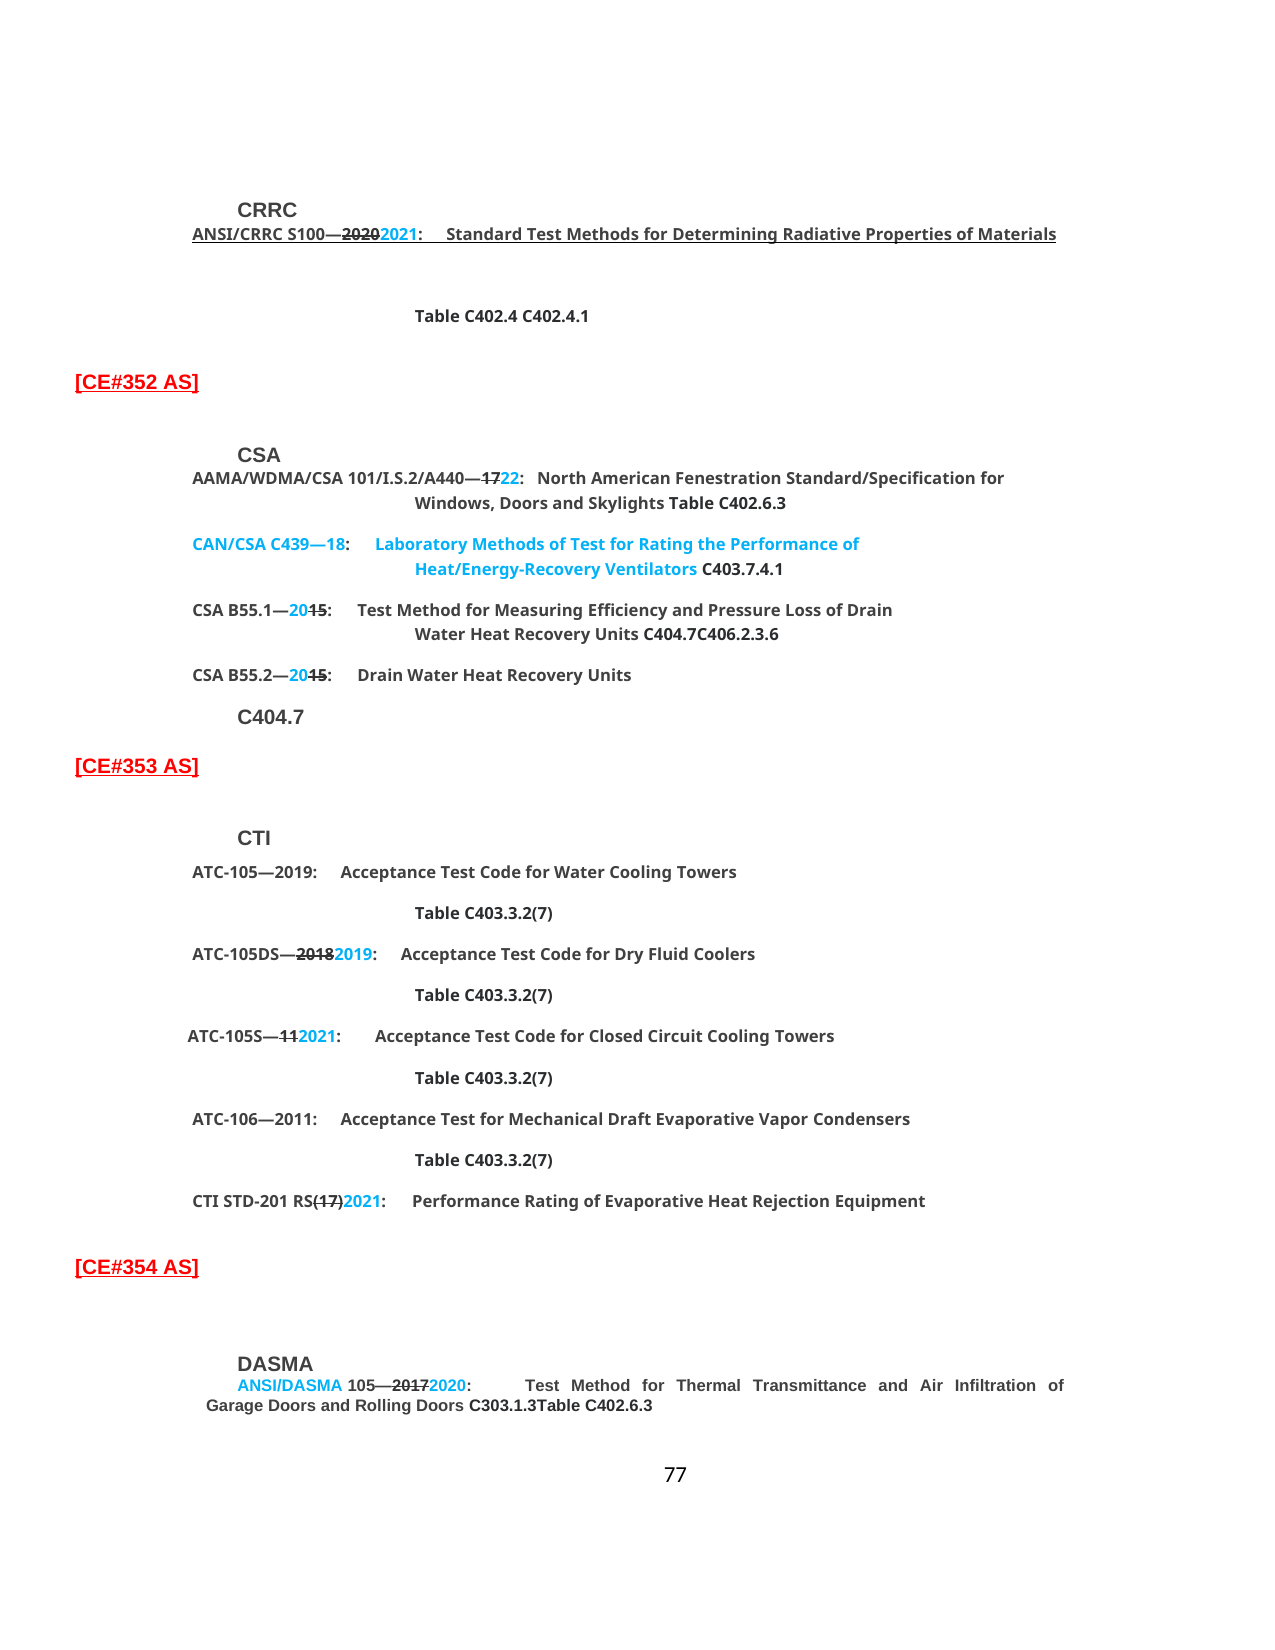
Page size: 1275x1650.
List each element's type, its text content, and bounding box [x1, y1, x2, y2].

text Table C402.4 C402.4.1 [414, 305, 1125, 328]
text ANSI/CRRC S100—20202021: Standard Test Methods for Determining Radiative Properties of Materials [192, 223, 1125, 246]
text Table C403.3.2(7) [414, 984, 1125, 1007]
text ATC-105DS—20182019: Acceptance Test Code for Dry Fluid Coolers [192, 943, 1125, 966]
text CAN/CSA C439—18: Laboratory Methods of Test for Rating the Performance of Heat/Energy-Recovery Ventilators C403.7.4.1 [192, 533, 951, 580]
text AAMA/WDMA/CSA 101/I.S.2/A440—1722: North American Fenestration Standard/Specification for Windows, Doors and Skylights Table C402.6.3 [192, 467, 1071, 514]
text CTI STD-201 RS(17)2021: Performance Rating of Evaporative Heat Rejection Equipment [192, 1190, 1125, 1213]
text [CE#354 AS] [75, 1255, 1125, 1279]
text Table C403.3.2(7) [414, 1148, 1125, 1171]
text CTI [206, 826, 1064, 850]
text ANSI/DASMA 105—20172020: Test Method for Thermal Transmittance and Air Infiltration of Garage Doors and Rolling Doors C303.1.3Table C402.6.3 [206, 1376, 1064, 1414]
text ATC-106—2011: Acceptance Test for Mechanical Draft Evaporative Vapor Condensers [192, 1107, 1125, 1130]
text CSA [206, 442, 1064, 466]
text Table C403.3.2(7) [414, 902, 1125, 924]
text CRRC [206, 198, 1064, 222]
text CSA B55.1—2015: Test Method for Measuring Efficiency and Pressure Loss of Drain Water Heat Recovery Units C404.7C406.2.3.6 [192, 598, 936, 645]
text DASMA [206, 1351, 1064, 1375]
text ATC-105—2019: Acceptance Test Code for Water Cooling Towers [192, 861, 1125, 883]
text [CE#353 AS] [75, 754, 1125, 778]
text C404.7 [206, 705, 1064, 729]
text ATC-105S—112021: Acceptance Test Code for Closed Circuit Cooling Towers [187, 1025, 1125, 1048]
text Table C403.3.2(7) [414, 1066, 1125, 1089]
text CSA B55.2—2015: Drain Water Heat Recovery Units [192, 664, 1125, 687]
text [CE#352 AS] [75, 370, 1125, 394]
